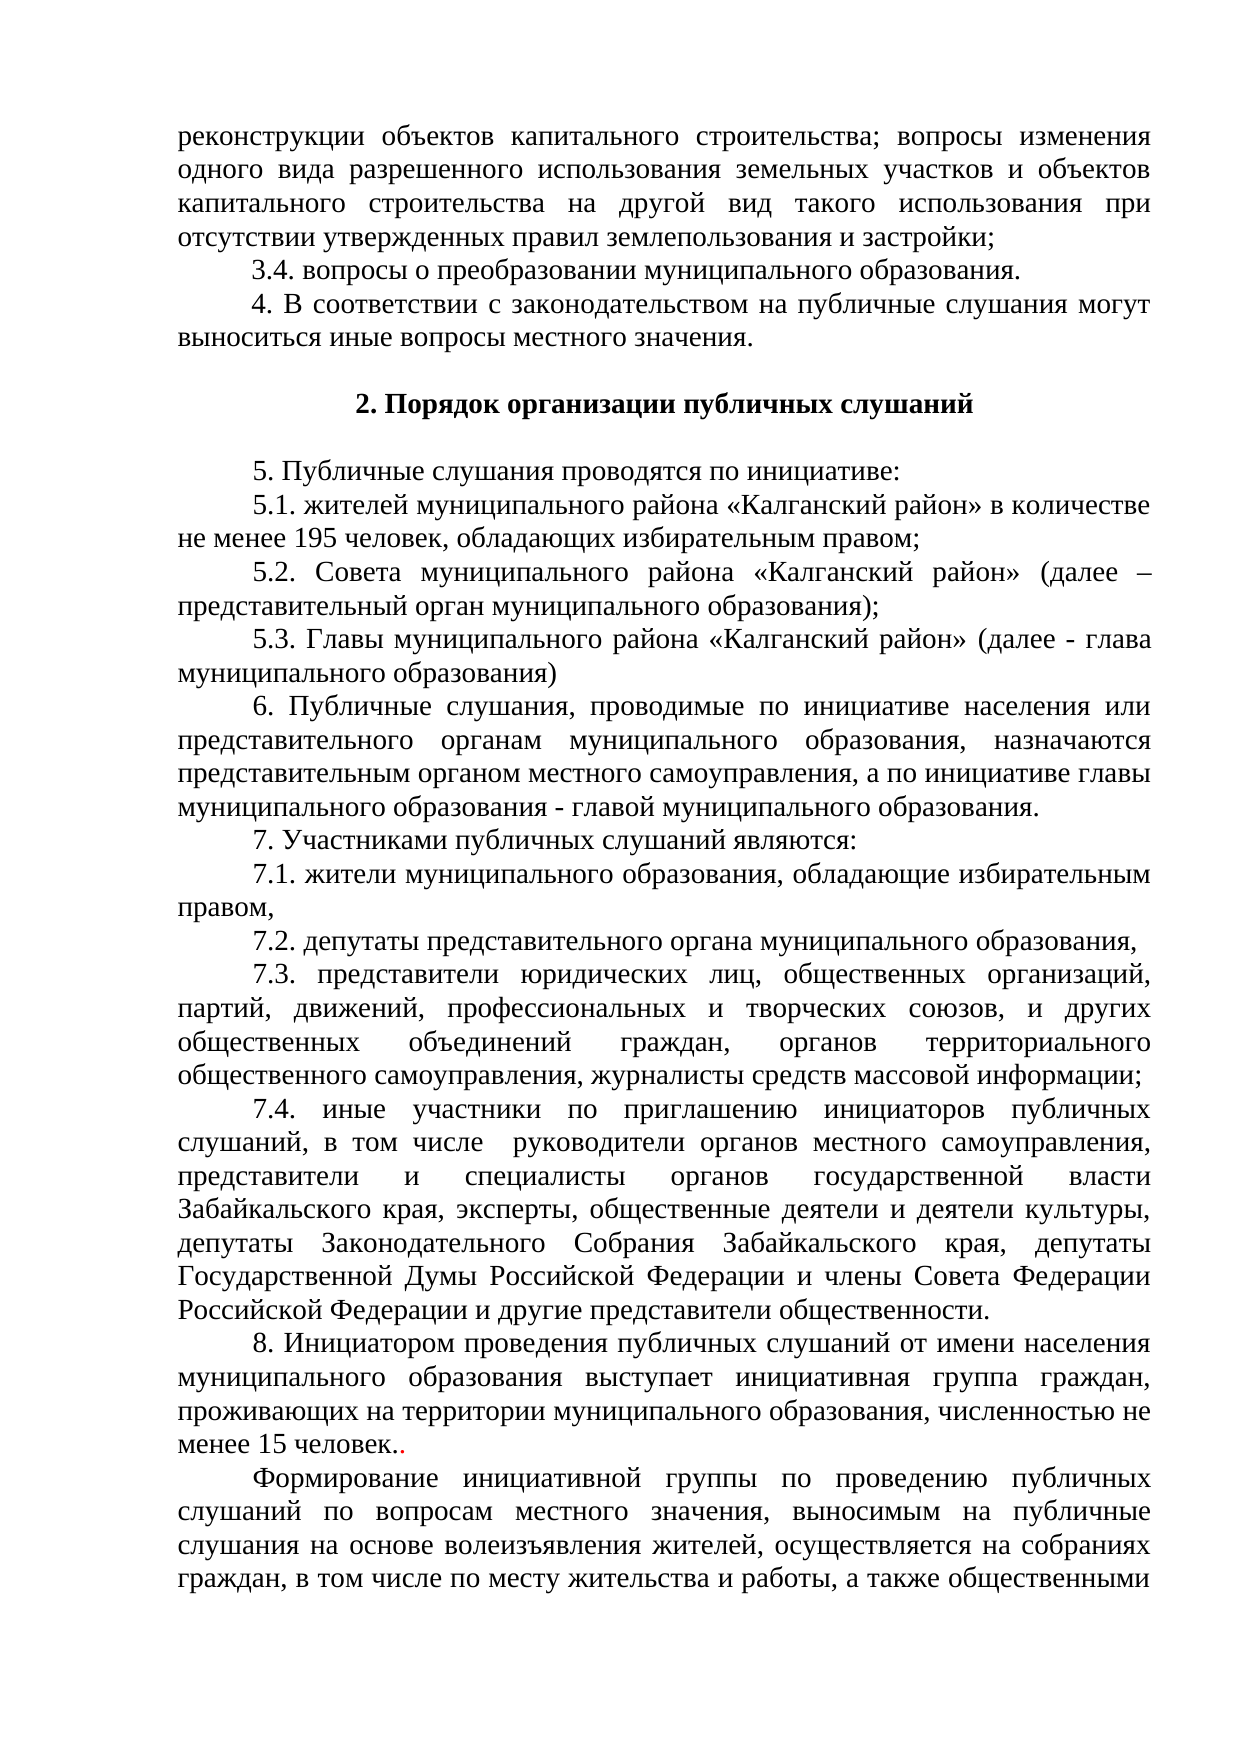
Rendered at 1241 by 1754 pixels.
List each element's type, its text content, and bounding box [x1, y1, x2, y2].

text 7.1. жители муниципального образования, обладающие избирательным правом, [177, 856, 1152, 923]
text 3.4. вопросы о преобразовании муниципального образования. [177, 252, 1152, 286]
text 7.4. иные участники по приглашению инициаторов публичных слушаний, в том числе руководители органов местного самоуправления, представители и специалисты органов государственной власти Забайкальского края, эксперты, общественные деятели и деятели культуры, депутаты Законодательного Собрания Забайкальского края, депутаты Государственной Думы Российской Федерации и члены Совета Федерации Российской Федерации и другие представители общественности. [177, 1091, 1152, 1326]
text 5. Публичные слушания проводятся по инициативе: [177, 453, 1152, 487]
text 5.3. Главы муниципального района «Калганский район» (далее - глава муниципального образования) [177, 621, 1152, 688]
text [177, 118, 1152, 252]
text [177, 1460, 1152, 1594]
text 2. Порядок организации публичных слушаний [177, 386, 1152, 420]
text 5.2. Совета муниципального района «Калганский район» (далее – представительный орган муниципального образования); [177, 554, 1152, 621]
text 4. В соответствии с законодательством на публичные слушания могут выноситься иные вопросы местного значения. [177, 286, 1152, 353]
text 7. Участниками публичных слушаний являются: [177, 822, 1152, 856]
text 8. Инициатором проведения публичных слушаний от имени населения муниципального образования выступает инициативная группа граждан, проживающих на территории муниципального образования, численностью не менее 15 человек.. [177, 1326, 1152, 1460]
text 6. Публичные слушания, проводимые по инициативе населения или представительного органам муниципального образования, назначаются представительным органом местного самоуправления, а по инициативе главы муниципального образования - главой муниципального образования. [177, 688, 1152, 822]
text 5.1. жителей муниципального района «Калганский район» в количестве не менее 195 человек, обладающих избирательным правом; [177, 487, 1152, 554]
text 7.3. представители юридических лиц, общественных организаций, партий, движений, профессиональных и творческих союзов, и других общественных объединений граждан, органов территориального общественного самоуправления, журналисты средств массовой информации; [177, 957, 1152, 1091]
text 7.2. депутаты представительного органа муниципального образования, [177, 923, 1152, 957]
